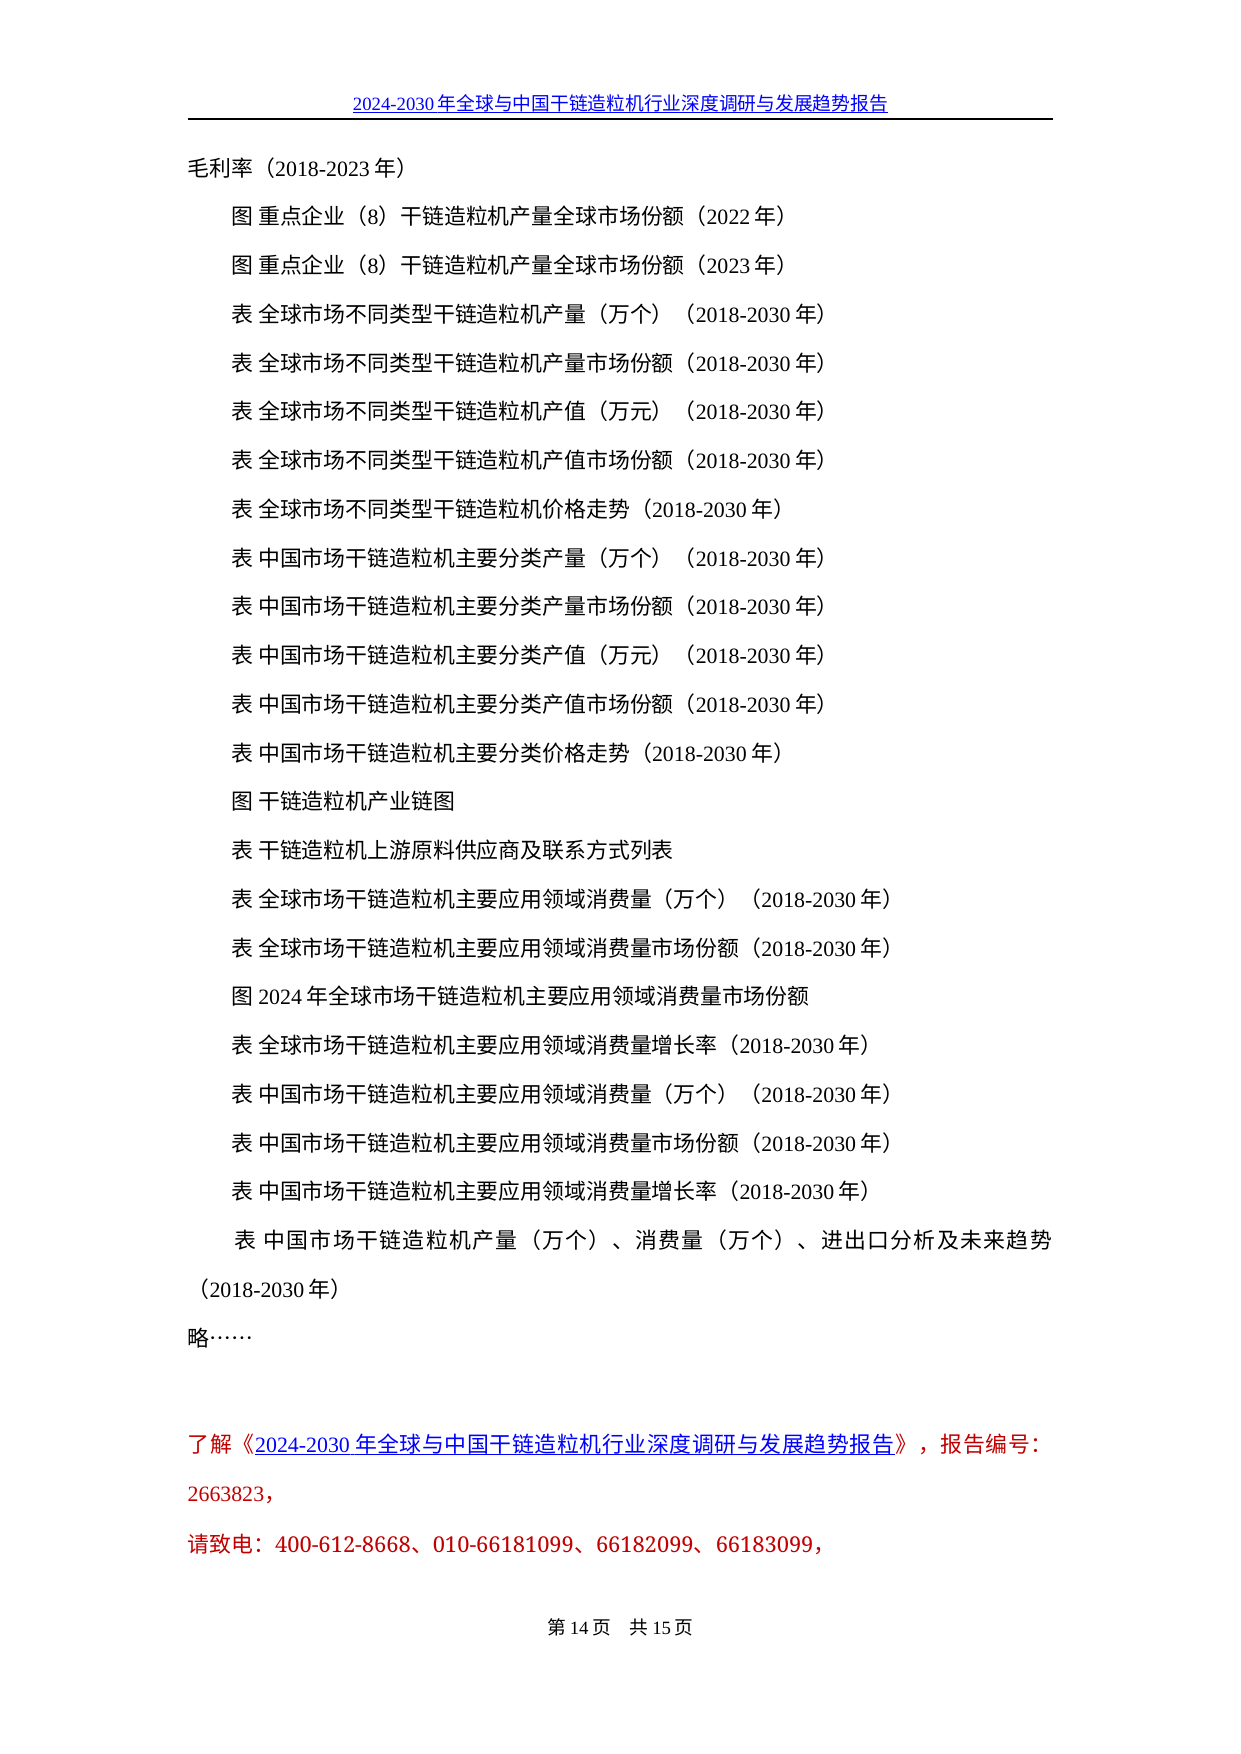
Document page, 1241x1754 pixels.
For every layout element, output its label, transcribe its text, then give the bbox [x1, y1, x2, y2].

text 了解《2024-2030年全球与中国干链造粒机行业深度调研与发展趋势报告》，报告编号：2663823， [187, 1427, 1053, 1508]
text 请致电：400-612-8668、010-66181099、66182099、66183099， [187, 1527, 1053, 1559]
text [187, 150, 1053, 1353]
